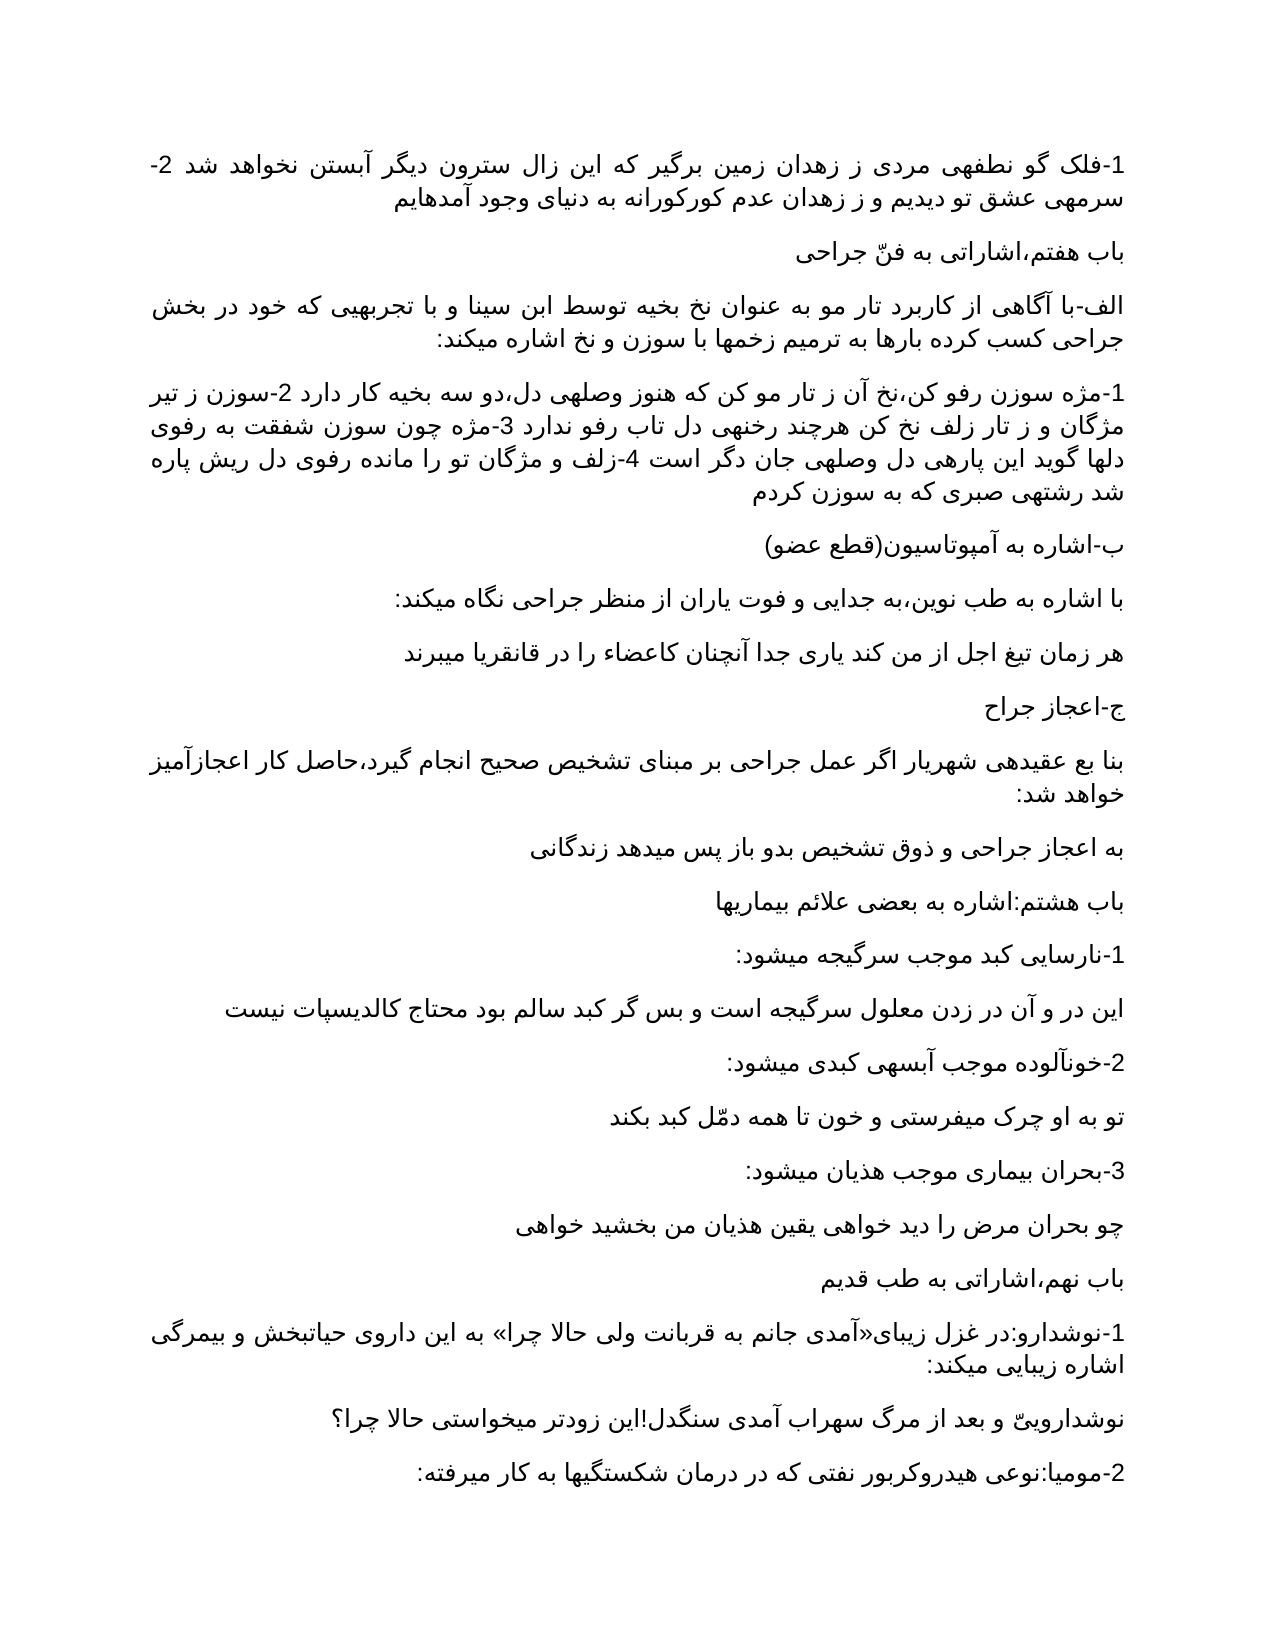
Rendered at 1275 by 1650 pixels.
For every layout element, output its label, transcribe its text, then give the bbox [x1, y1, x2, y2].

text 2-مومیا:نوعی هیدروکربور نفتی که در درمان شکستگی‏ها به کار می‏رفته: [150, 1458, 1125, 1487]
text باب هفتم،اشاراتی به فنّ جراحی [150, 237, 1125, 266]
text تو به او چرک می‏فرستی و خون‏ تا همه دمّل کبد بکند [150, 1102, 1125, 1131]
text 1-فلک گو نطفه‏ی مردی ز زهدان زمین برگیر که این زال سترون دیگر آبستن نخواهد شد 2-سرمه‏ی عشق تو دیدیم و ز زهدان عدم‏ کورکورانه به دنیای وجود آمده‏ایم [150, 150, 1125, 212]
text 1-مژه سوزن رفو کن،نخ آن ز تار مو کن‏ که هنوز وصله‏ی دل،دو سه بخیه کار دارد 2-سوزن ز تیر مژگان و ز تار زلف نخ کن‏ هرچند رخنه‏ی دل تاب رفو ندارد 3-مژه چون سوزن شفقت به رفوی دل‏ها گوید این پاره‏ی دل وصله‏ی جان دگر است‏ 4-زلف و مژگان تو را مانده رفوی دل ریش‏ پاره شد رشته‏ی صبری که به سوزن کردم [150, 378, 1125, 505]
text هر زمان تیغ اجل از من کند یاری جدا آن‏چنان کاعضاء را در قانقریا می‏برند [150, 638, 1125, 667]
text این در و آن در زدن معلول سرگیجه است و بس‏ گر کبد سالم بود محتاج کالدیسپات نیست [150, 994, 1125, 1023]
text 1-نوشدارو:در غزل زیبای«آمدی جانم به قربانت ولی حالا چرا» به این داروی حیات‏بخش و بی‏مرگی اشاره زیبایی می‏کند: [150, 1317, 1125, 1379]
text 1-نارسایی کبد موجب سرگیجه می‏شود: [150, 941, 1125, 969]
text باب نهم،اشاراتی به طب قدیم [150, 1264, 1125, 1292]
text به اعجاز جراحی و ذوق تشخیص‏ بدو باز پس می‏دهد زندگانی [150, 833, 1125, 862]
text 3-بحران بیماری موجب هذیان می‏شود: [150, 1156, 1125, 1185]
text ب-اشاره به آمپوتاسیون(قطع عضو) [150, 531, 1125, 559]
text نوشداروییّ و بعد از مرگ سهراب آمدی‏ سنگدل!این زودتر می‏خواستی حالا چرا؟ [150, 1404, 1125, 1433]
text الف-با آگاهی از کاربرد تار مو به عنوان نخ بخیه توسط ابن سینا و با تجربه‏یی که خود در بخش جراحی کسب کرده بارها به ترمیم زخم‏ها با سوزن و نخ اشاره می‏کند: [150, 291, 1125, 352]
text 2-خون‏آلوده موجب آبسه‏ی کبدی می‏شود: [150, 1048, 1125, 1077]
text باب هشتم:اشاره به بعضی علائم بیماری‏ها [150, 887, 1125, 915]
text بنا بع عقیده‏ی شهریار اگر عمل جراحی بر مبنای تشخیص صحیح‏ انجام گیرد،حاصل کار اعجازآمیز خواهد شد: [150, 746, 1125, 808]
text با اشاره به طب نوین،به جدایی و فوت یاران از منظر جراحی نگاه‏ می‏کند: [150, 584, 1125, 613]
text چو بحران مرض را دید خواهی‏ یقین هذیان من بخشید خواهی [150, 1210, 1125, 1238]
text ج-اعجاز جراح [150, 692, 1125, 721]
